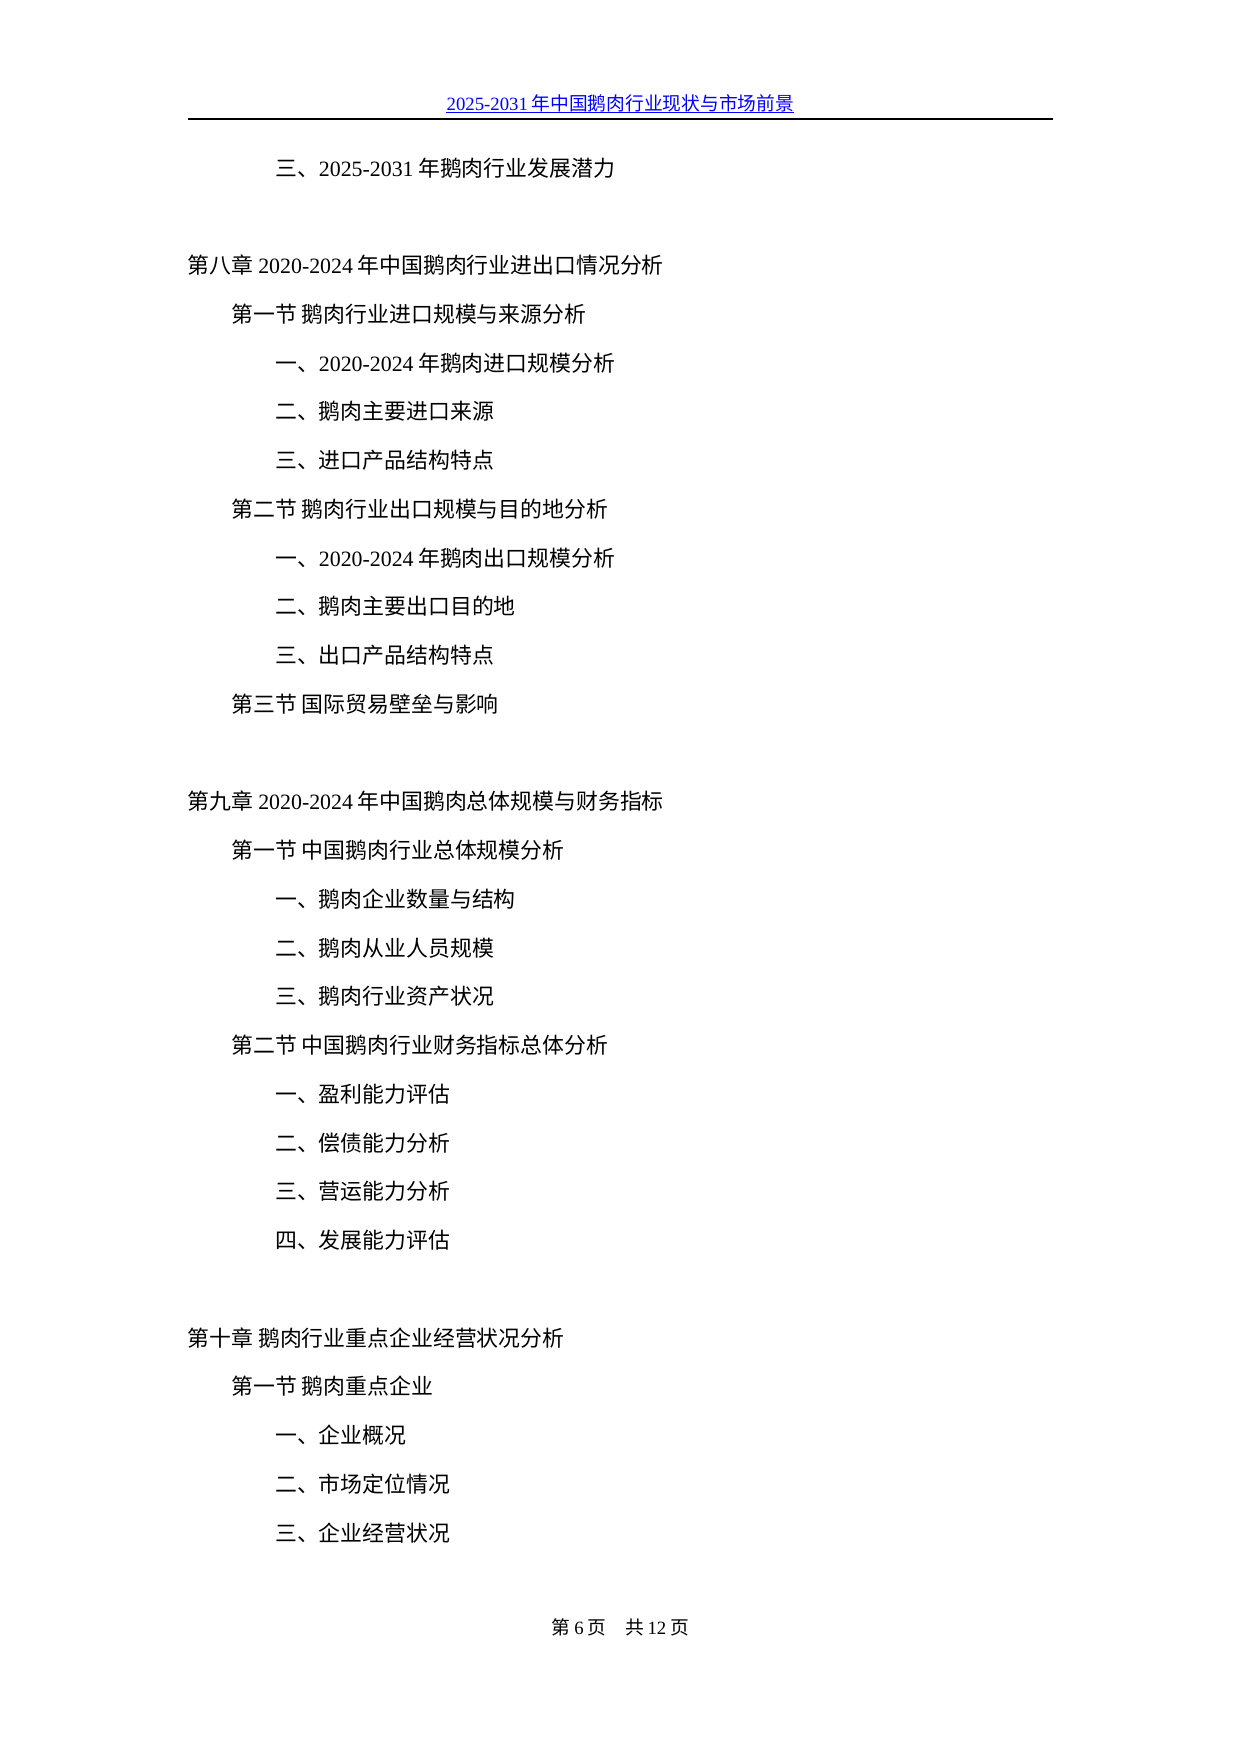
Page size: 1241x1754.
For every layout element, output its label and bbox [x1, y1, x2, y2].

text [187, 150, 1053, 1548]
